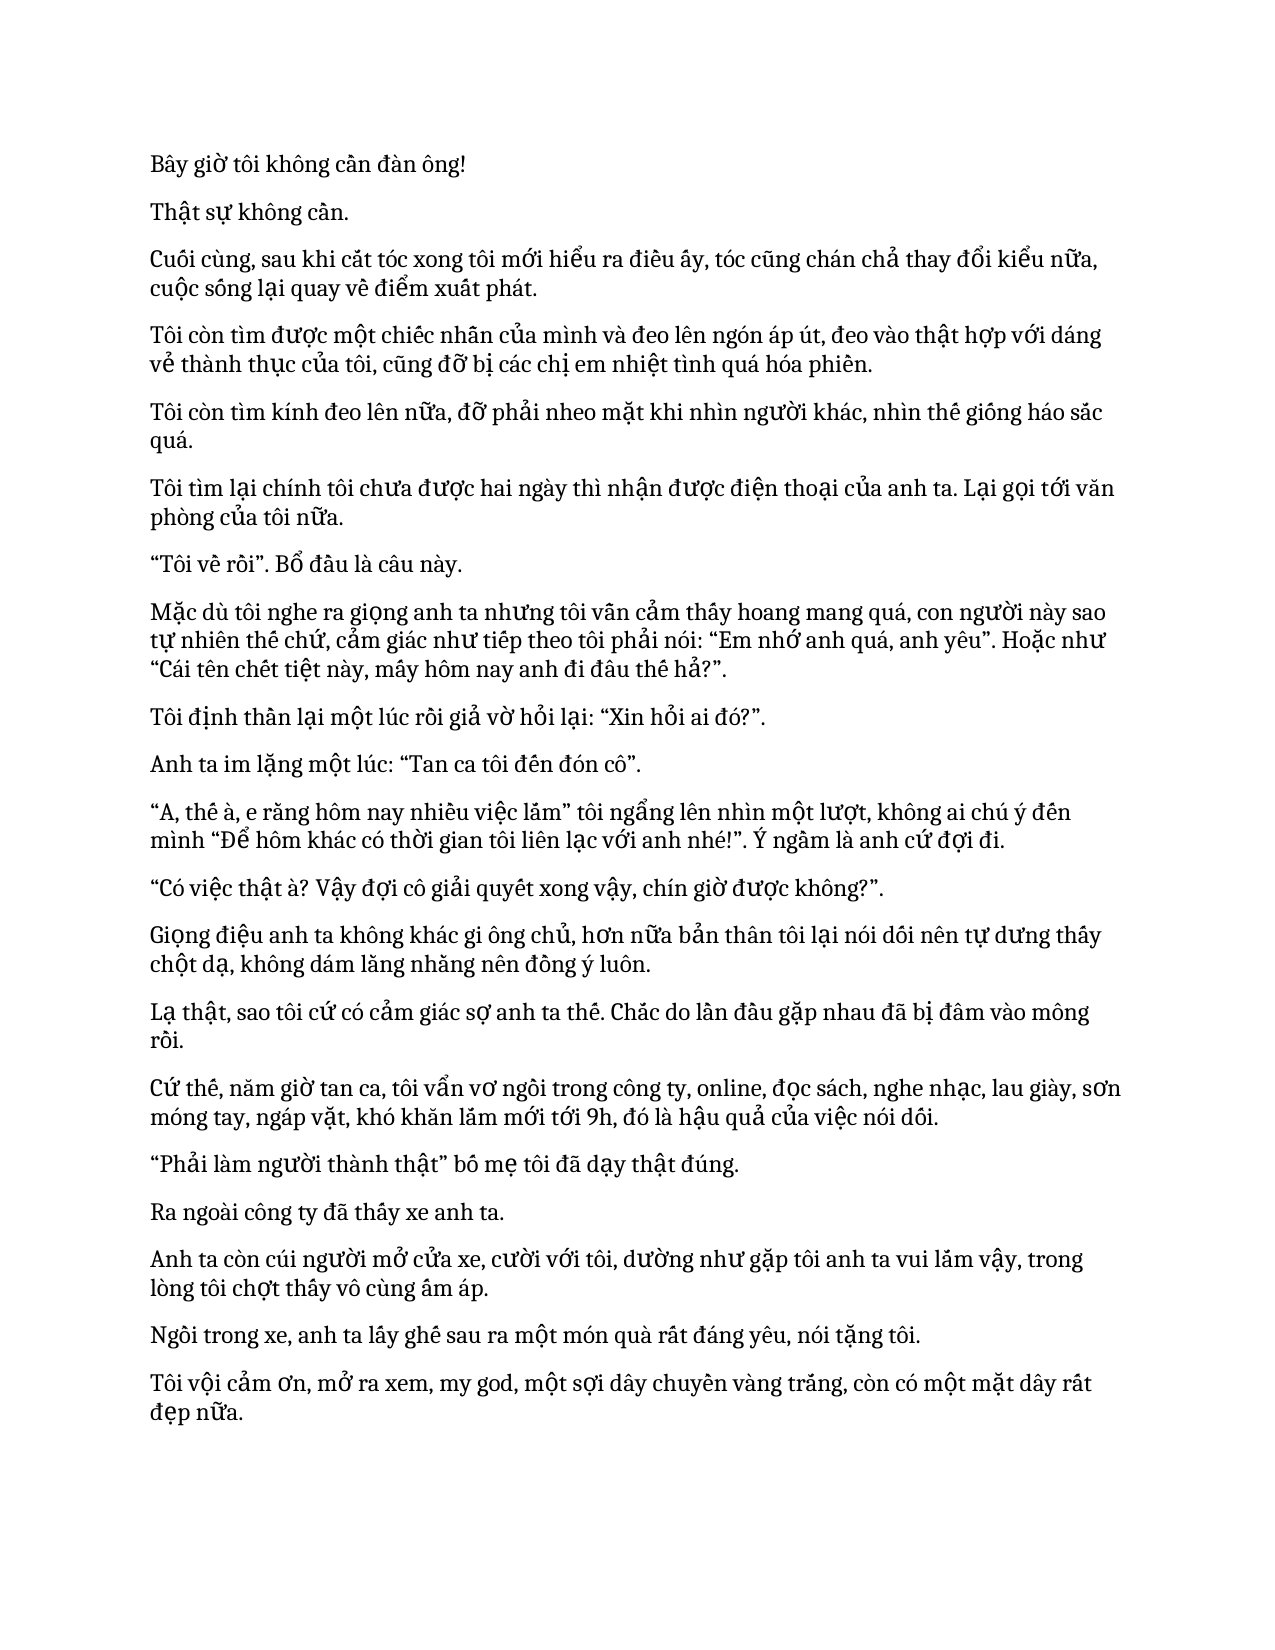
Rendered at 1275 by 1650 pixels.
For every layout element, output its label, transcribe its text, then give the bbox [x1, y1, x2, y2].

text Tôi vội cảm ơn, mở ra xem, my god, một sợi dây chuyền vàng trắng, còn có một mặt dây rất đẹp nữa. [150, 1369, 1125, 1426]
text Cứ thế, năm giờ tan ca, tôi vẩn vơ ngồi trong công ty, online, đọc sách, nghe nhạc, lau giày, sơn móng tay, ngáp vặt, khó khăn lắm mới tới 9h, đó là hậu quả của việc nói dối. [150, 1074, 1125, 1131]
text Tôi tìm lại chính tôi chưa được hai ngày thì nhận được điện thoại của anh ta. Lại gọi tới văn phòng của tôi nữa. [150, 474, 1125, 531]
text Anh ta còn cúi người mở cửa xe, cười với tôi, dường như gặp tôi anh ta vui lắm vậy, trong lòng tôi chợt thấy vô cùng ấm áp. [150, 1245, 1125, 1302]
text “Tôi về rồi”. Bổ đầu là câu này. [150, 550, 1125, 579]
text “A, thế à, e rằng hôm nay nhiều việc lắm” tôi ngẩng lên nhìn một lượt, không ai chú ý đến mình “Để hôm khác có thời gian tôi liên lạc với anh nhé!”. Ý ngầm là anh cứ đợi đi. [150, 797, 1125, 855]
text Tôi định thần lại một lúc rồi giả vờ hỏi lại: “Xin hỏi ai đó?”. [150, 702, 1125, 731]
text Giọng điệu anh ta không khác gi ông chủ, hơn nữa bản thân tôi lại nói dối nên tự dưng thấy chột dạ, không dám lằng nhằng nên đồng ý luôn. [150, 921, 1125, 979]
text Cuối cùng, sau khi cắt tóc xong tôi mới hiểu ra điều ấy, tóc cũng chán chả thay đổi kiểu nữa, cuộc sống lại quay về điểm xuất phát. [150, 245, 1125, 302]
text “Phải làm người thành thật” bố mẹ tôi đã dạy thật đúng. [150, 1150, 1125, 1179]
text Mặc dù tôi nghe ra giọng anh ta nhưng tôi vẫn cảm thấy hoang mang quá, con người này sao tự nhiên thế chứ, cảm giác như tiếp theo tôi phải nói: “Em nhớ anh quá, anh yêu”. Hoặc như “Cái tên chết tiệt này, mấy hôm nay anh đi đâu thế hả?”. [150, 597, 1125, 684]
text Ngồi trong xe, anh ta lấy ghế sau ra một món quà rất đáng yêu, nói tặng tôi. [150, 1321, 1125, 1350]
text Thật sự không cần. [150, 197, 1125, 226]
text Anh ta im lặng một lúc: “Tan ca tôi đến đón cô”. [150, 750, 1125, 779]
text Ra ngoài công ty đã thấy xe anh ta. [150, 1197, 1125, 1226]
text Lạ thật, sao tôi cứ có cảm giác sợ anh ta thế. Chắc do lần đầu gặp nhau đã bị đâm vào mông rồi. [150, 997, 1125, 1055]
text Tôi còn tìm kính đeo lên nữa, đỡ phải nheo mặt khi nhìn người khác, nhìn thế giống háo sắc quá. [150, 397, 1125, 455]
text “Có việc thật à? Vậy đợi cô giải quyết xong vậy, chín giờ được không?”. [150, 874, 1125, 902]
text Bây giờ tôi không cần đàn ông! [150, 150, 1125, 179]
text Tôi còn tìm được một chiếc nhẫn của mình và đeo lên ngón áp út, đeo vào thật hợp với dáng vẻ thành thục của tôi, cũng đỡ bị các chị em nhiệt tình quá hóa phiền. [150, 321, 1125, 379]
